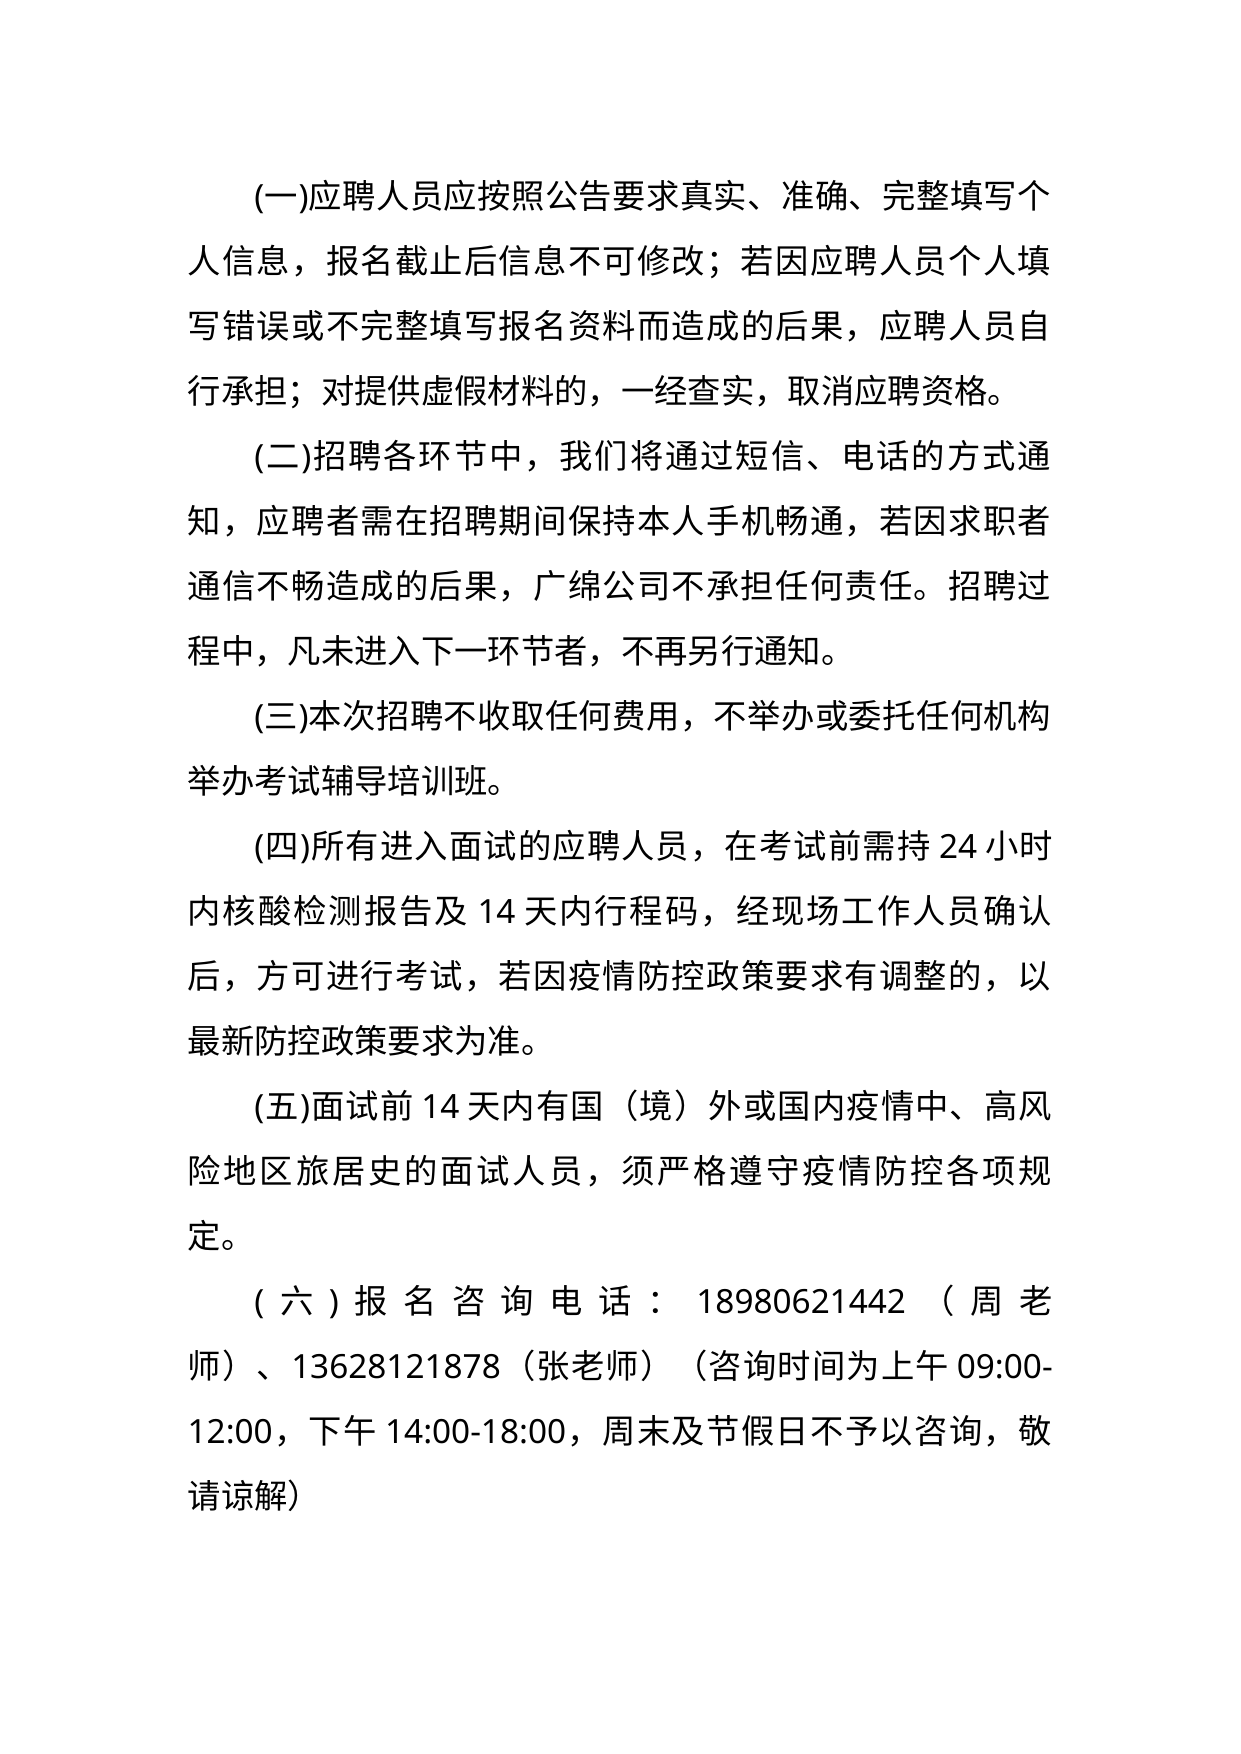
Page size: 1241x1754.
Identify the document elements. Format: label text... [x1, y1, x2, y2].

list (五)面试前14天内有国（境）外或国内疫情中、高风险地区旅居史的面试人员，须严格遵守疫情防控各项规定。 [187, 1072, 1053, 1267]
list (六)报名咨询电话：18980621442（周老师）、13628121878（张老师）（咨询时间为上午09:00-12:00，下午14:00-18:00，周末及节假日不予以咨询，敬请谅解） [187, 1267, 1053, 1527]
list (三)本次招聘不收取任何费用，不举办或委托任何机构举办考试辅导培训班。 [187, 682, 1053, 812]
list (一)应聘人员应按照公告要求真实、准确、完整填写个人信息，报名截止后信息不可修改；若因应聘人员个人填写错误或不完整填写报名资料而造成的后果，应聘人员自行承担；对提供虚假材料的，一经查实，取消应聘资格。 [187, 162, 1053, 422]
list (四)所有进入面试的应聘人员，在考试前需持24小时内核酸检测报告及14天内行程码，经现场工作人员确认后，方可进行考试，若因疫情防控政策要求有调整的，以最新防控政策要求为准。 [187, 812, 1053, 1072]
list (二)招聘各环节中，我们将通过短信、电话的方式通知，应聘者需在招聘期间保持本人手机畅通，若因求职者通信不畅造成的后果，广绵公司不承担任何责任。招聘过程中，凡未进入下一环节者，不再另行通知。 [187, 422, 1053, 682]
